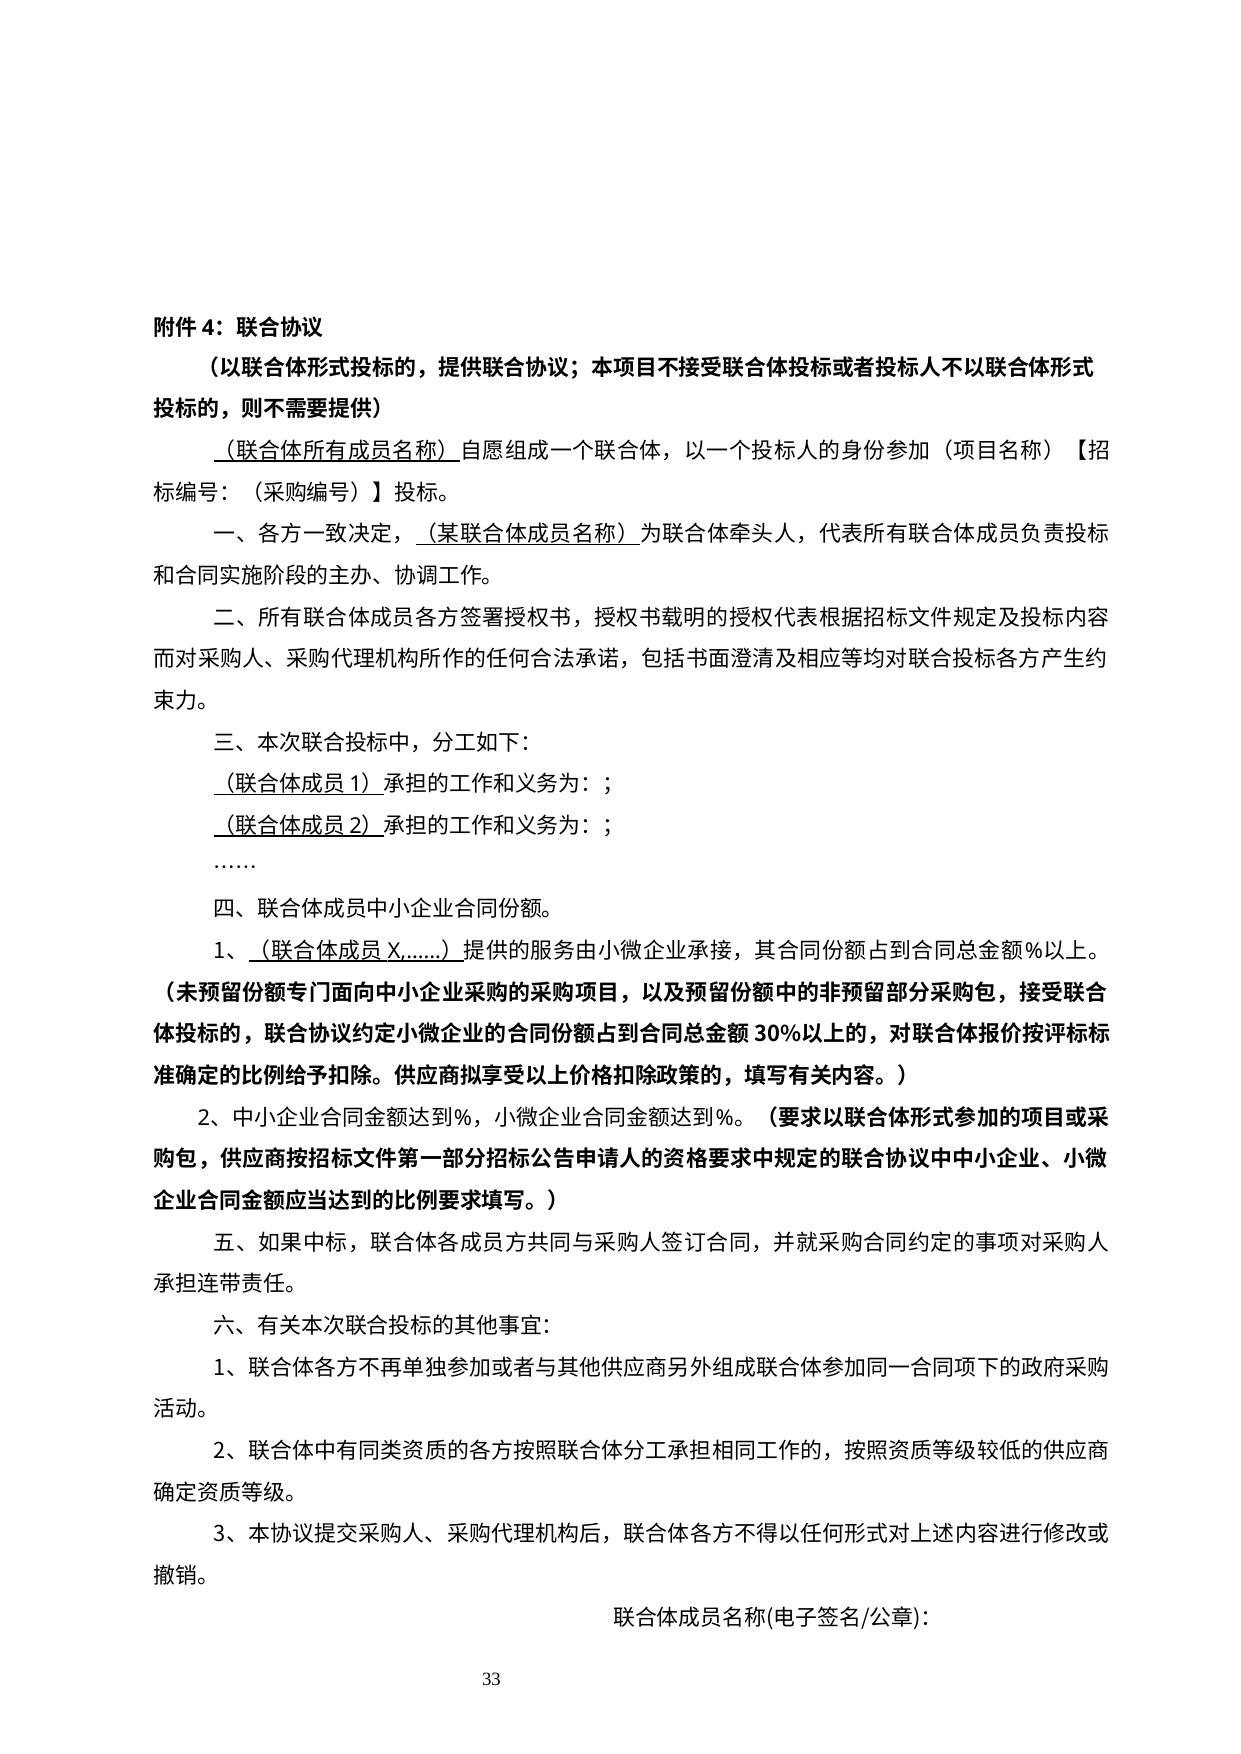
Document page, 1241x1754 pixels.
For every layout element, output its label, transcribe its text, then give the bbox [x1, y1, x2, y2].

text 五、如果中标，联合体各成员方共同与采购人签订合同，并就采购合同约定的事项对采购人承担连带责任。 [153, 1217, 1110, 1300]
text 1、（联合体成员X,……）提供的服务由小微企业承接，其合同份额占到合同总金额%以上。（未预留份额专门面向中小企业采购的采购项目，以及预留份额中的非预留部分采购包，接受联合体投标的，联合协议约定小微企业的合同份额占到合同总金额30%以上的，对联合体报价按评标标准确定的比例给予扣除。供应商拟享受以上价格扣除政策的，填写有关内容。） [153, 925, 1110, 1092]
text （联合体成员2）承担的工作和义务为：； [153, 800, 1110, 842]
text 2、联合体中有同类资质的各方按照联合体分工承担相同工作的，按照资质等级较低的供应商确定资质等级。 [153, 1425, 1110, 1508]
text 1、联合体各方不再单独参加或者与其他供应商另外组成联合体参加同一合同项下的政府采购活动。 [153, 1342, 1110, 1425]
text 附件4：联合协议 [153, 310, 1110, 342]
text 四、联合体成员中小企业合同份额。 [153, 883, 1110, 925]
text 联合体成员名称(电子签名/公章)： [153, 1592, 1110, 1633]
text （联合体所有成员名称）自愿组成一个联合体，以一个投标人的身份参加（项目名称）【招标编号：（采购编号）】投标。 [153, 425, 1110, 508]
text 六、有关本次联合投标的其他事宜： [153, 1300, 1110, 1342]
text …… [153, 842, 1110, 883]
text 三、本次联合投标中，分工如下： [153, 717, 1110, 758]
text 3、本协议提交采购人、采购代理机构后，联合体各方不得以任何形式对上述内容进行修改或撤销。 [153, 1508, 1110, 1592]
text 一、各方一致决定，（某联合体成员名称）为联合体牵头人，代表所有联合体成员负责投标和合同实施阶段的主办、协调工作。 [153, 508, 1110, 592]
text 二、所有联合体成员各方签署授权书，授权书载明的授权代表根据招标文件规定及投标内容而对采购人、采购代理机构所作的任何合法承诺，包括书面澄清及相应等均对联合投标各方产生约束力。 [153, 592, 1110, 717]
text 2、中小企业合同金额达到%，小微企业合同金额达到%。（要求以联合体形式参加的项目或采购包，供应商按招标文件第一部分招标公告申请人的资格要求中规定的联合协议中中小企业、小微企业合同金额应当达到的比例要求填写。） [153, 1092, 1110, 1217]
text （联合体成员1）承担的工作和义务为：； [153, 758, 1110, 800]
text （以联合体形式投标的，提供联合协议；本项目不接受联合体投标或者投标人不以联合体形式投标的，则不需要提供） [153, 342, 1110, 425]
